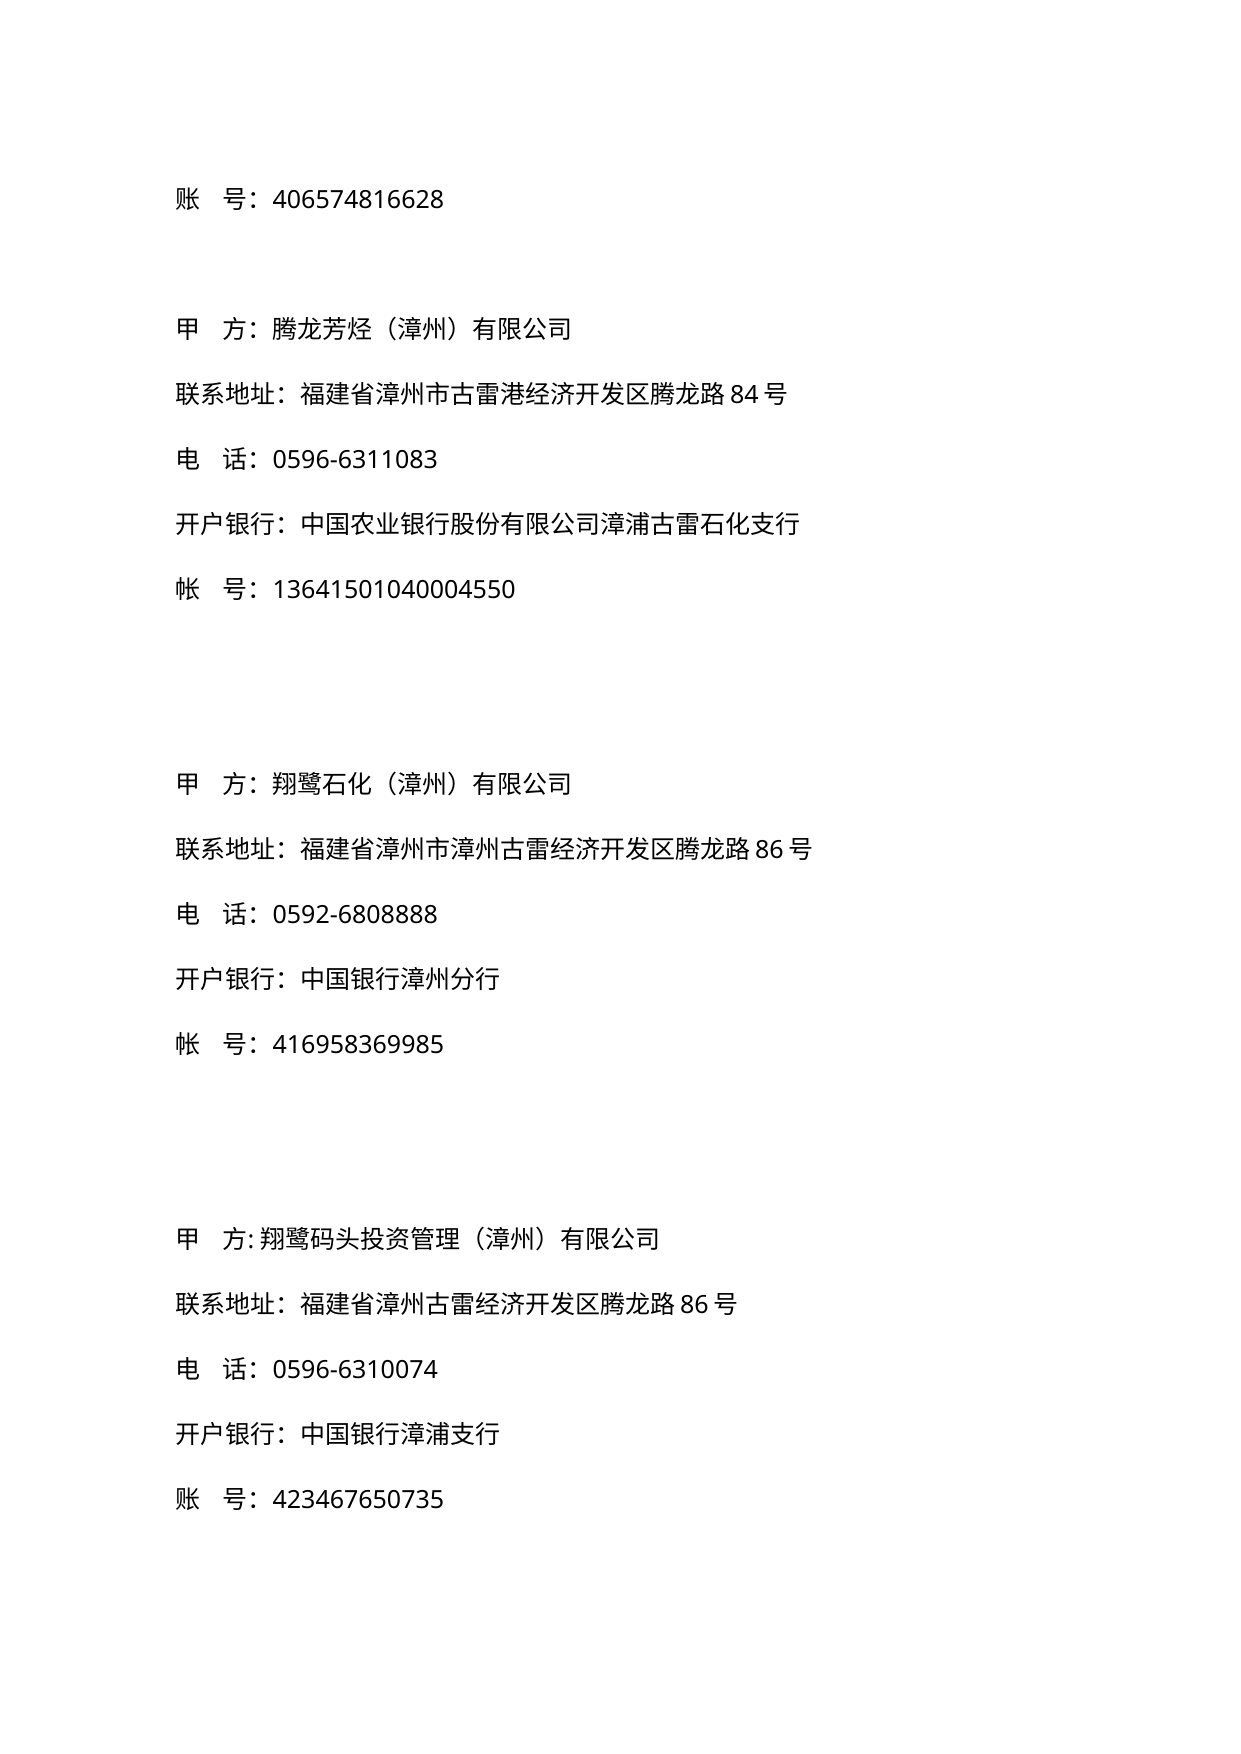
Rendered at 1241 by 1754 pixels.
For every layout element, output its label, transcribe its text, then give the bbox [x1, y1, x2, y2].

text 电 话：0592-6808888 [175, 880, 1065, 945]
text 联系地址：福建省漳州市古雷港经济开发区腾龙路84号 [175, 360, 1065, 425]
text 联系地址：福建省漳州古雷经济开发区腾龙路86号 [175, 1270, 1065, 1335]
text 账 号：423467650735 [175, 1465, 1065, 1530]
text 电 话：0596-6311083 [175, 425, 1065, 490]
text 联系地址：福建省漳州市漳州古雷经济开发区腾龙路86号 [175, 815, 1065, 880]
text 甲 方：腾龙芳烃（漳州）有限公司 [175, 295, 1065, 360]
text 电 话：0596-6310074 [175, 1335, 1065, 1400]
text 甲 方：翔鹭石化（漳州）有限公司 [175, 750, 1065, 815]
text 开户银行：中国银行漳浦支行 [175, 1400, 1065, 1465]
text 甲 方: 翔鹭码头投资管理（漳州）有限公司 [175, 1205, 1065, 1270]
text 帐 号：416958369985 [175, 1010, 1065, 1075]
text 账 号：406574816628 [175, 165, 1065, 230]
text 帐 号：13641501040004550 [175, 555, 1065, 620]
text 开户银行：中国农业银行股份有限公司漳浦古雷石化支行 [175, 490, 1065, 555]
text 开户银行：中国银行漳州分行 [175, 945, 1065, 1010]
